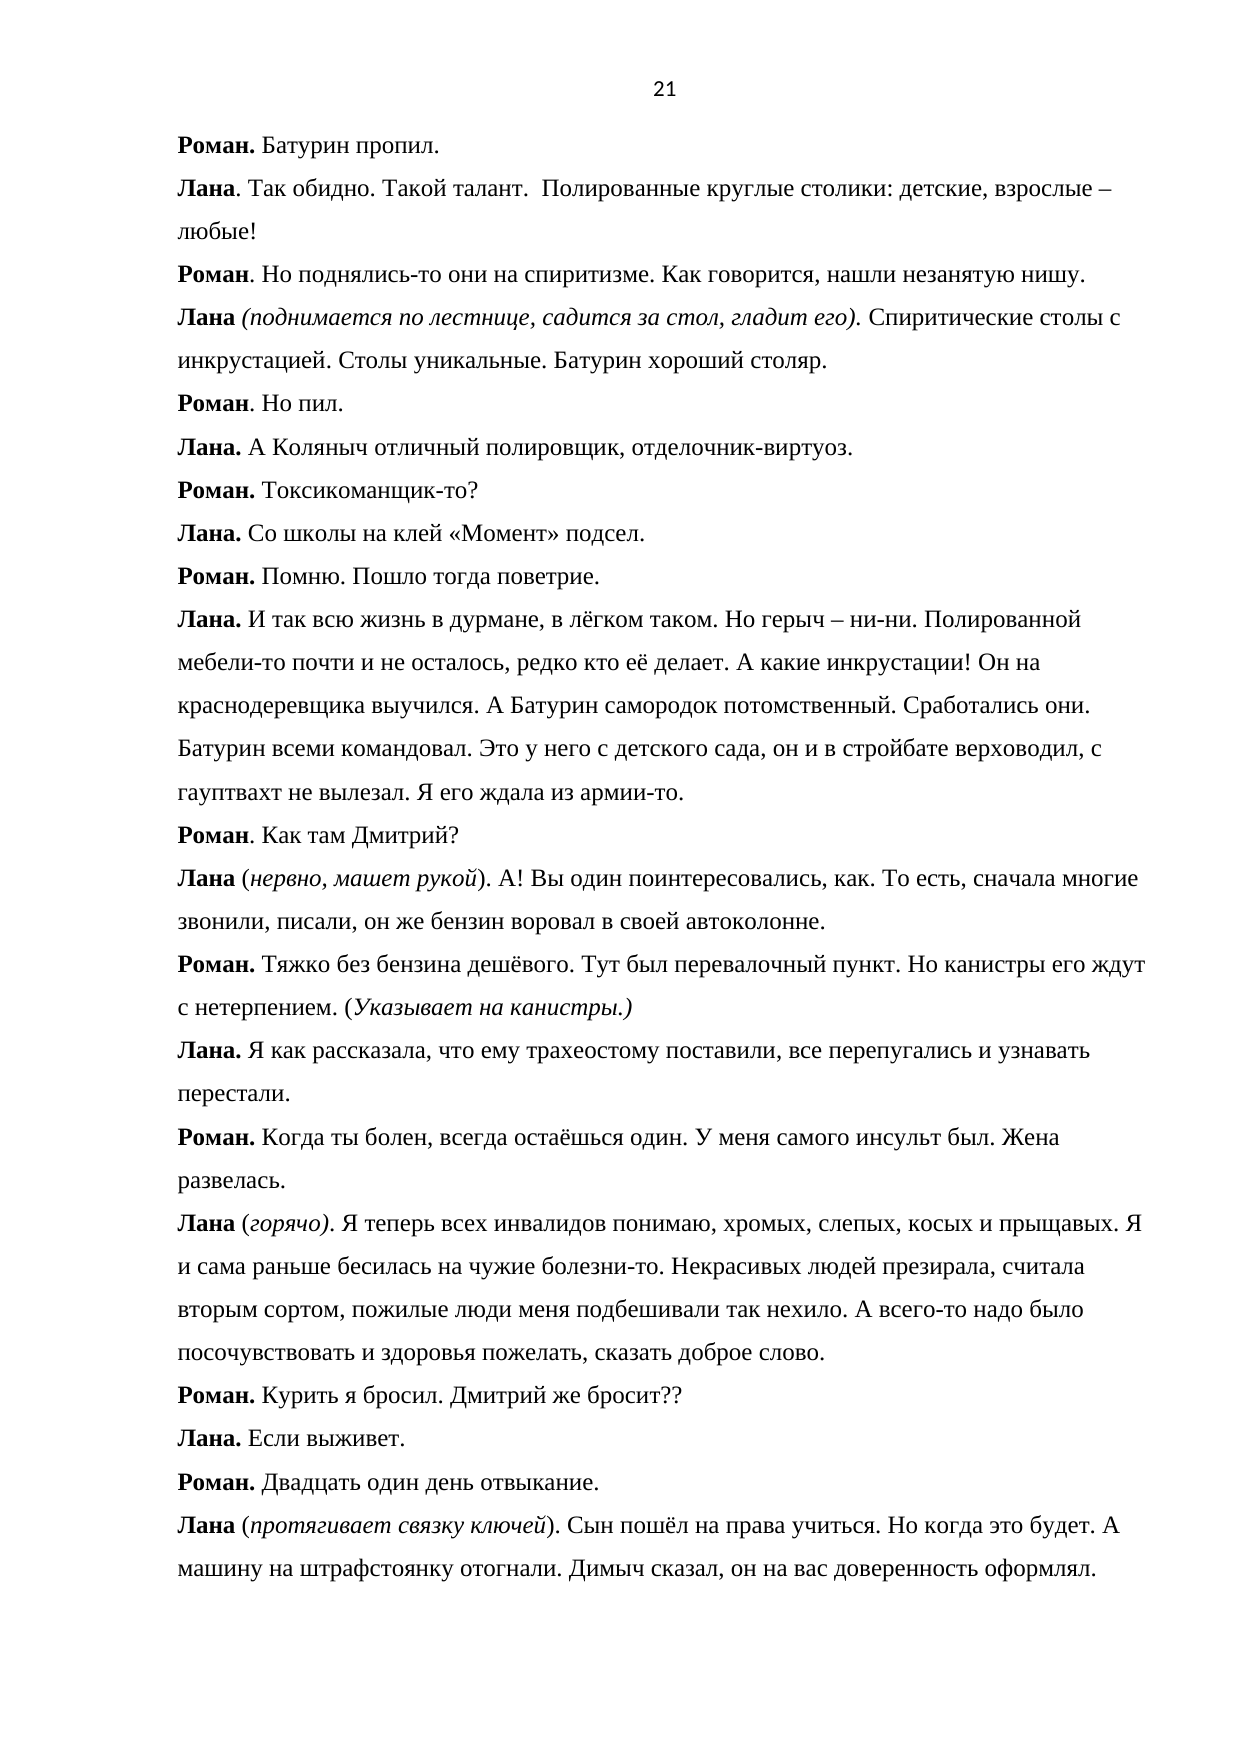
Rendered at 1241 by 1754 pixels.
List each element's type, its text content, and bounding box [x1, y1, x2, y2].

text Роман. Помню. Пошло тогда поветрие. [177, 561, 1152, 590]
text Лана. И так всю жизнь в дурмане, в лёгком таком. Но герыч – ни-ни. Полированной мебели-то почти и не осталось, редко кто её делает. А какие инкрустации! Он на краснодеревщика выучился. А Батурин самородок потомственный. Сработались они. Батурин всеми командовал. Это у него с детского сада, он и в стройбате верховодил, с гауптвахт не вылезал. Я его ждала из армии-то. [177, 604, 1152, 805]
text Роман. Двадцать один день отвыкание. [177, 1467, 1152, 1495]
text Роман. Когда ты болен, всегда остаёшься один. У меня самого инсульт был. Жена развелась. [177, 1122, 1152, 1193]
text Лана. Так обидно. Такой талант. Полированные круглые столики: детские, взрослые – любые! [177, 173, 1152, 245]
text Лана. Я как рассказала, что ему трахеостому поставили, все перепугались и узнавать перестали. [177, 1035, 1152, 1107]
text Лана. А Коляныч отличный полировщик, отделочник-виртуоз. [177, 432, 1152, 460]
text Роман. Курить я бросил. Дмитрий же бросит?? [177, 1380, 1152, 1409]
text Лана (горячо). Я теперь всех инвалидов понимаю, хромых, слепых, косых и прыщавых. Я и сама раньше бесилась на чужие болезни-то. Некрасивых людей презирала, считала вторым сортом, пожилые люди меня подбешивали так нехило. А всего-то надо было посочувствовать и здоровья пожелать, сказать доброе слово. [177, 1208, 1152, 1366]
text Лана. Со школы на клей «Момент» подсел. [177, 518, 1152, 547]
text Роман. Батурин пропил. [177, 130, 1152, 158]
text Лана (протягивает связку ключей). Сын пошёл на права учиться. Но когда это будет. А машину на штрафстоянку отогнали. Димыч сказал, он на вас доверенность оформлял. [177, 1510, 1152, 1582]
text Лана. Если выживет. [177, 1423, 1152, 1452]
text Роман. Токсикоманщик-то? [177, 475, 1152, 503]
text Роман. Тяжко без бензина дешёвого. Тут был перевалочный пункт. Но канистры его ждут с нетерпением. (Указывает на канистры.) [177, 949, 1152, 1021]
text Роман. Но пил. [177, 388, 1152, 417]
text Роман. Но поднялись-то они на спиритизме. Как говорится, нашли незанятую нишу. [177, 259, 1152, 288]
text Лана (нервно, машет рукой). А! Вы один поинтересовались, как. То есть, сначала многие звонили, писали, он же бензин воровал в своей автоколонне. [177, 863, 1152, 935]
text Лана (поднимается по лестнице, садится за стол, гладит его). Спиритические столы с инкрустацией. Столы уникальные. Батурин хороший столяр. [177, 302, 1152, 374]
text Роман. Как там Дмитрий? [177, 820, 1152, 848]
